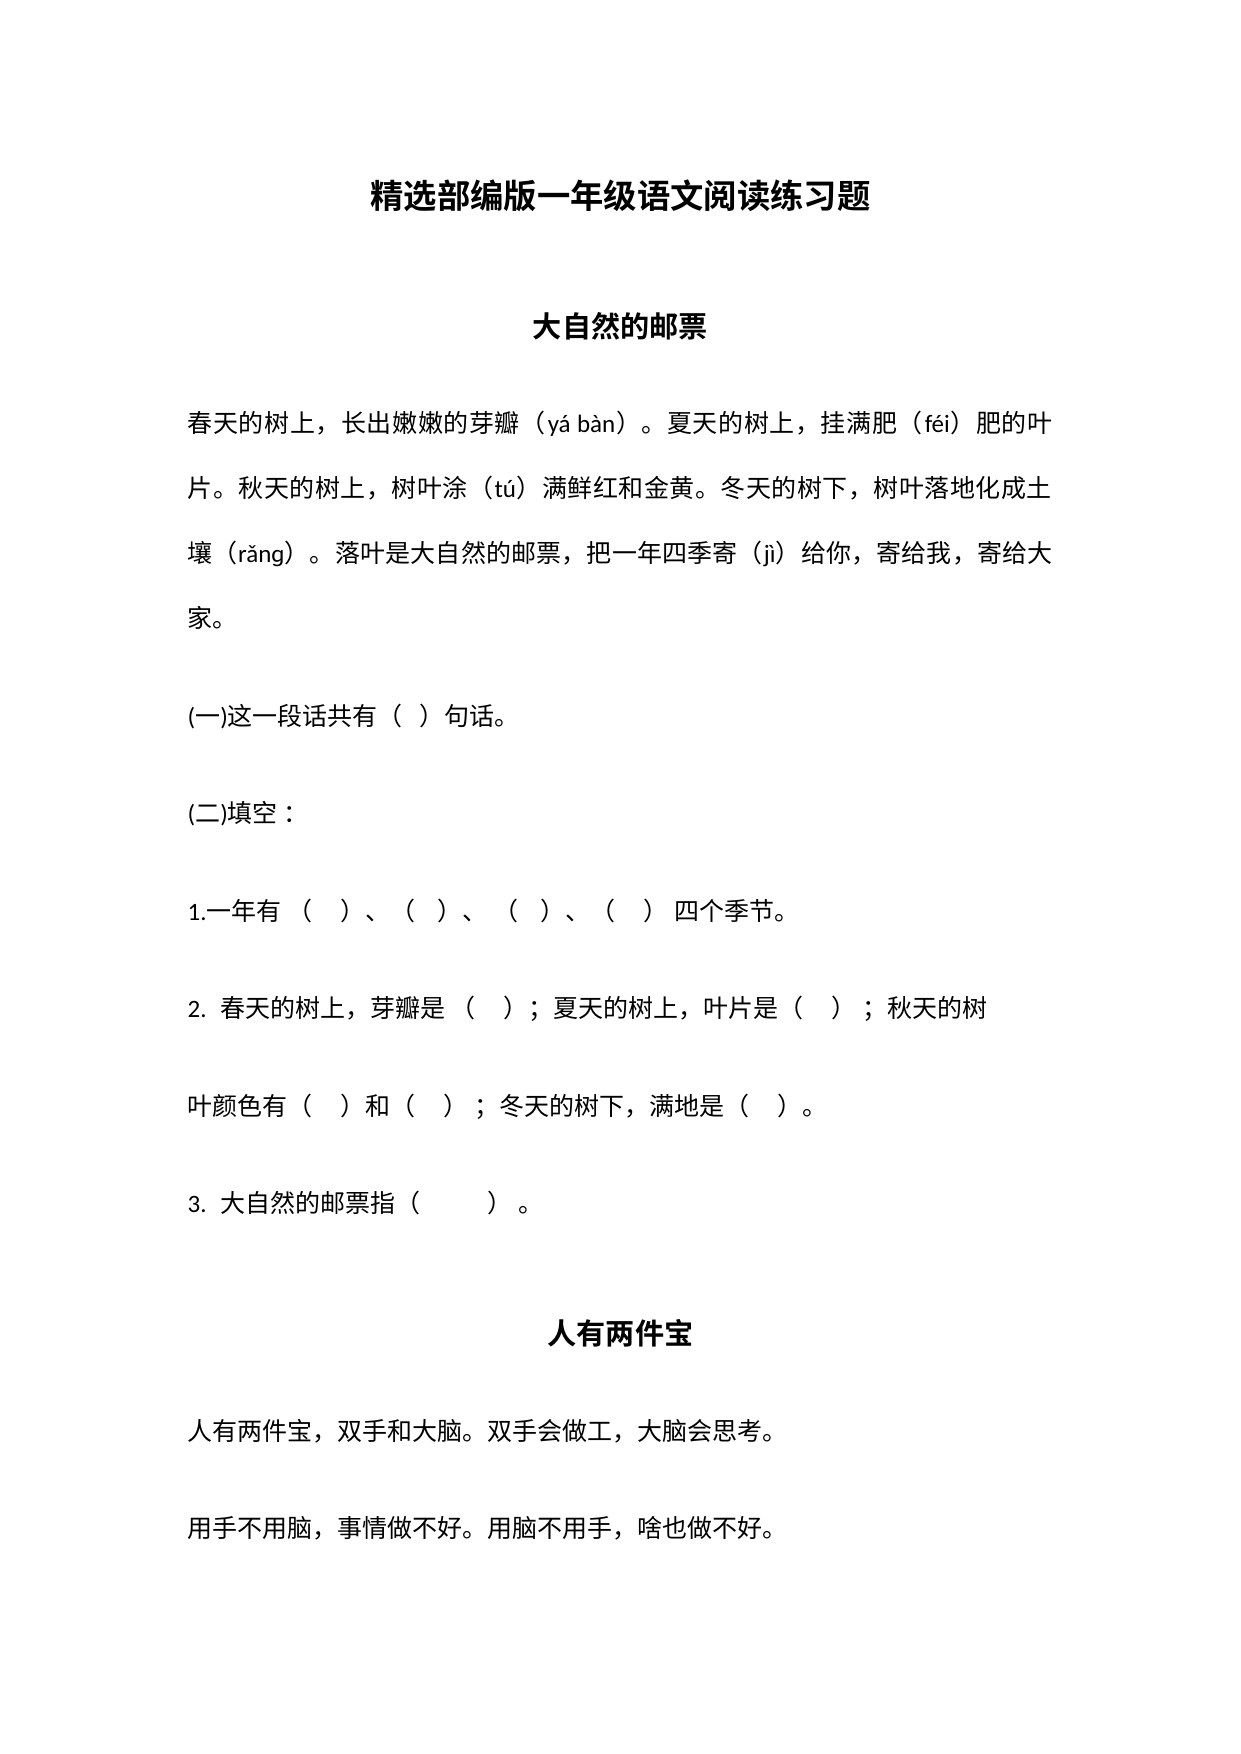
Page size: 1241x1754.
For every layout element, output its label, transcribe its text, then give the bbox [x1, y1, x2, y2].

text 人有两件宝 [187, 1299, 1053, 1364]
text (一)这一段话共有（ ）句话。 [187, 682, 1053, 747]
list 叶颜色有（ ）和（ ） ；冬天的树下，满地是（ ）。 [187, 1072, 1053, 1137]
text (二)填空 ： [187, 779, 1053, 844]
text 用手不用脑，事情做不好。用脑不用手，啥也做不好。 [187, 1494, 1053, 1559]
list 大自然的邮票指（ ） 。 [187, 1169, 1053, 1234]
text 1.一年有 （ ）、（ ）、 （ ）、（ ） 四个季节。 [187, 877, 1053, 942]
text 春天的树上，长出嫩嫩的芽瓣（yá bàn）。夏天的树上，挂满肥（féi）肥的叶片。秋天的树上，树叶涂（tú）满鲜红和金黄。冬天的树下，树叶落地化成土壤（rǎnɡ）。落叶是大自然的邮票，把一年四季寄（jì）给你，寄给我，寄给大家。 [187, 389, 1053, 649]
text 大自然的邮票 [187, 292, 1053, 357]
text 人有两件宝，双手和大脑。双手会做工，大脑会思考。 [187, 1397, 1053, 1462]
text 精选部编版一年级语文阅读练习题 [187, 162, 1053, 227]
list 春天的树上，芽瓣是 （ ）；夏天的树上，叶片是（ ） ；秋天的树 [187, 974, 1053, 1039]
